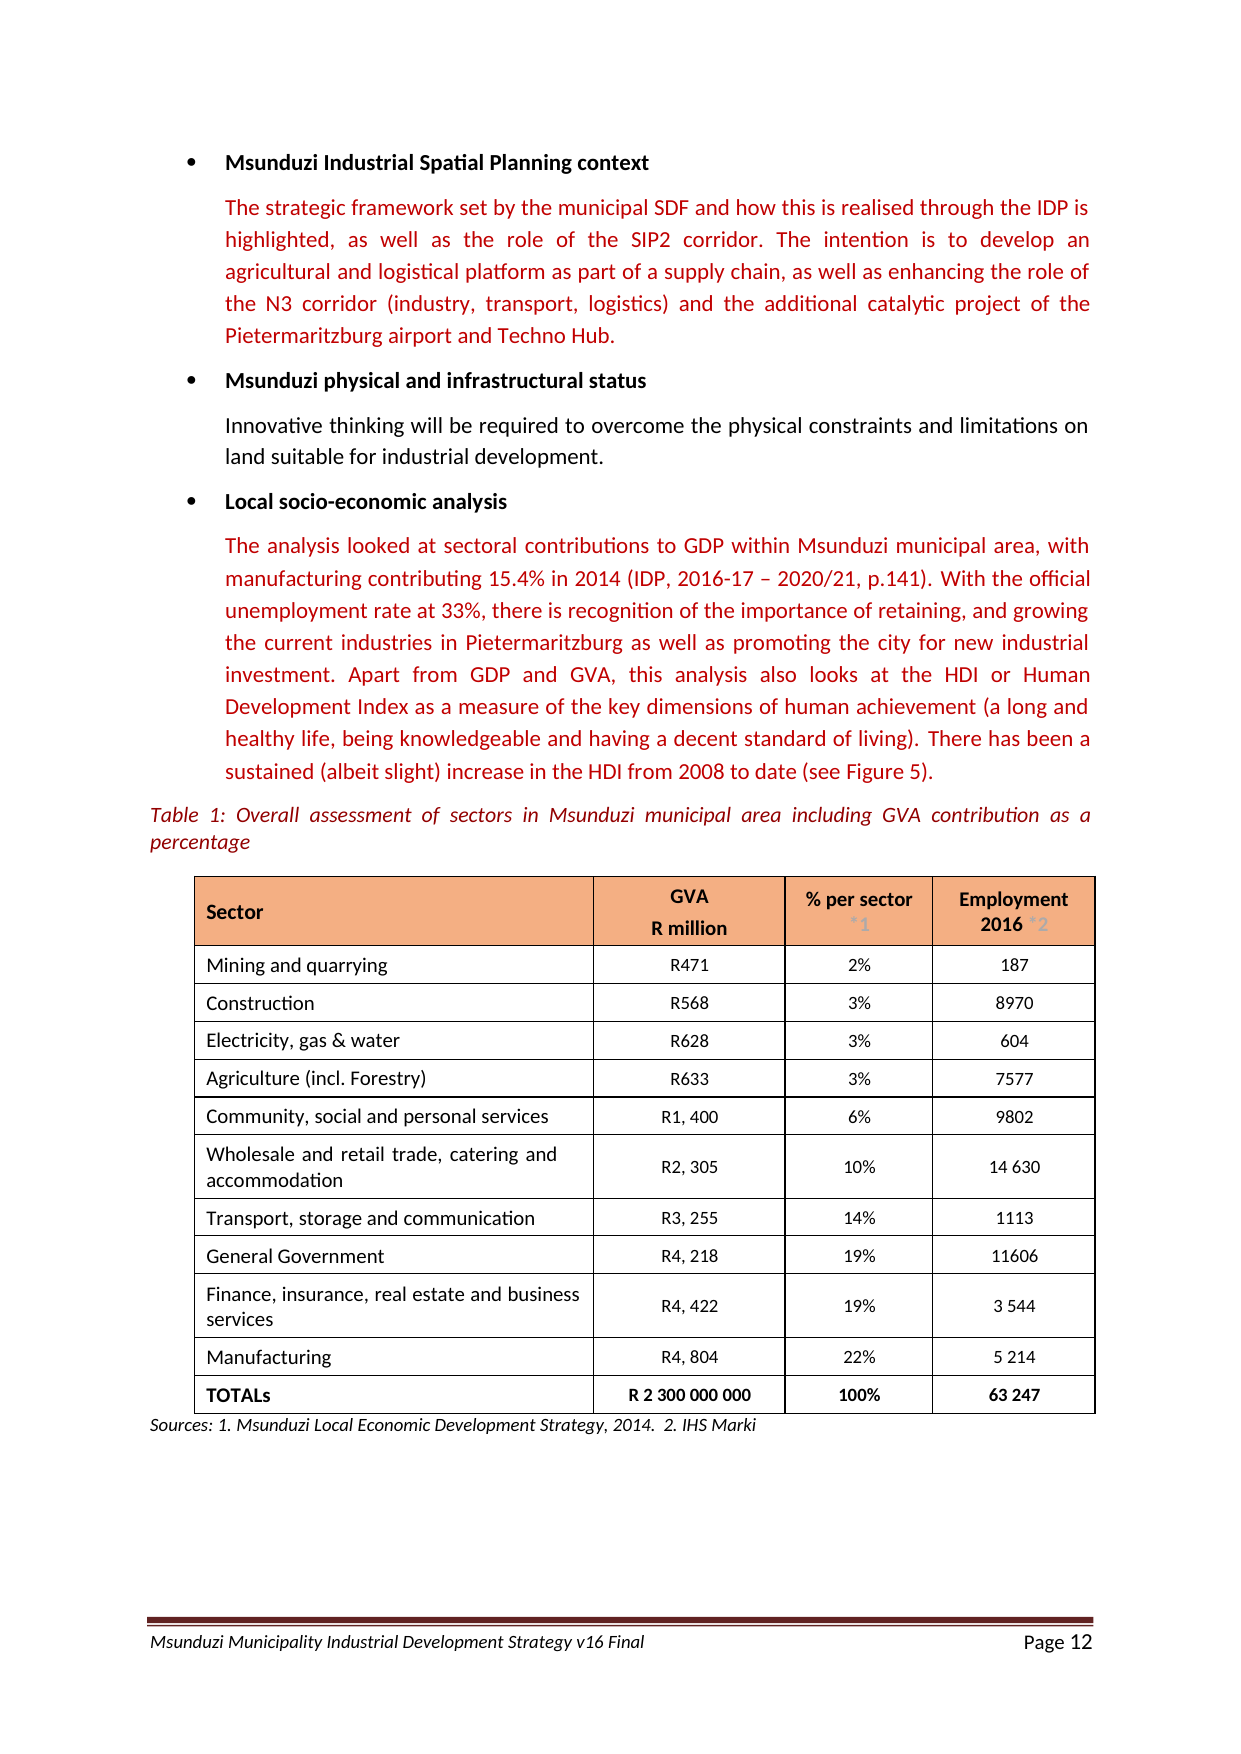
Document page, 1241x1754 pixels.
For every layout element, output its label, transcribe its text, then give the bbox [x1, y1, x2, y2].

table_cell Construction [195, 984, 593, 1021]
text Table 1: Overall assessment of sectors in Msunduzi municipal area including GVA contribution as a percentage [150, 802, 1091, 855]
text Sources: 1. Msunduzi Local Economic Development Strategy, 2014. 2. IHS Marki [150, 1414, 1178, 1437]
table_cell TOTALs [195, 1376, 593, 1413]
table_cell R1, 400 [594, 1098, 784, 1134]
text The analysis looked at sectoral contributions to GDP within Msunduzi municipal area, with manufacturing contributing 15.4% in 2014 (IDP, 2016-17 – 2020/21, p.141). With the official unemployment rate at 33%, there is recognition of the importance of retaining, and growing the current industries in Pietermaritzburg as well as promoting the city for new industrial investment. Apart from GDP and GVA, this analysis also looks at the HDI or Human Development Index as a measure of the key dimensions of human achievement (a long and healthy life, being knowledgeable and having a decent standard of living). There has been a sustained (albeit slight) increase in the HDI from 2008 to date (see Figure 5). [225, 531, 1091, 785]
table_cell 3% [786, 984, 932, 1021]
table_cell R4, 218 [594, 1236, 784, 1273]
table_header GVA R million [594, 877, 784, 945]
table_cell 3% [786, 1060, 932, 1096]
table_header % per sector *1 [786, 877, 932, 945]
table_cell 9802 [933, 1098, 1094, 1134]
table_cell 1113 [933, 1199, 1094, 1235]
table_cell 604 [933, 1022, 1094, 1058]
table_cell 22% [786, 1338, 932, 1375]
table_cell Transport, storage and communication [195, 1199, 593, 1235]
table_cell R2, 305 [594, 1135, 784, 1198]
table_cell R568 [594, 984, 784, 1021]
table_cell 2% [786, 946, 932, 983]
table_cell R4, 422 [594, 1274, 784, 1337]
text Innovative thinking will be required to overcome the physical constraints and limitations on land suitable for industrial development. [225, 411, 1091, 470]
table_header Employment 2016 *2 [933, 877, 1094, 945]
table_cell Manufacturing [195, 1338, 593, 1375]
table_cell 5 214 [933, 1338, 1094, 1375]
table_cell General Government [195, 1236, 593, 1273]
table_cell 14% [786, 1199, 932, 1235]
table_cell R3, 255 [594, 1199, 784, 1235]
table_cell 3 544 [933, 1274, 1094, 1337]
subtitle Msunduzi physical and infrastructural status [187, 366, 1178, 394]
table_cell 63 247 [933, 1376, 1094, 1413]
subtitle Msunduzi Industrial Spatial Planning context [187, 148, 1178, 176]
table_cell 8970 [933, 984, 1094, 1021]
table_cell 187 [933, 946, 1094, 983]
table_cell 7577 [933, 1060, 1094, 1096]
table_cell 100% [786, 1376, 932, 1413]
table_cell 19% [786, 1274, 932, 1337]
table_cell 6% [786, 1098, 932, 1134]
table_header Sector [195, 877, 593, 945]
table_cell 3% [786, 1022, 932, 1058]
table_cell R4, 804 [594, 1338, 784, 1375]
table_cell 11606 [933, 1236, 1094, 1273]
table_cell R633 [594, 1060, 784, 1096]
text The strategic framework set by the municipal SDF and how this is realised through the IDP is highlighted, as well as the role of the SIP2 corridor. The intention is to develop an agricultural and logistical platform as part of a supply chain, as well as enhancing the role of the N3 corridor (industry, transport, logistics) and the additional catalytic project of the Pietermaritzburg airport and Techno Hub. [225, 193, 1091, 349]
table_cell 10% [786, 1135, 932, 1198]
table_cell R628 [594, 1022, 784, 1058]
subtitle Local socio-economic analysis [187, 487, 1178, 515]
table_cell R 2 300 000 000 [594, 1376, 784, 1413]
table_cell 19% [786, 1236, 932, 1273]
table_cell R471 [594, 946, 784, 983]
table_cell 14 630 [933, 1135, 1094, 1198]
table_cell Agriculture (incl. Forestry) [195, 1060, 593, 1096]
table_cell Wholesale and retail trade, catering and accommodation [195, 1135, 593, 1198]
table_cell Mining and quarrying [195, 946, 593, 983]
table_cell Community, social and personal services [195, 1098, 593, 1134]
table_cell Electricity, gas & water [195, 1022, 593, 1058]
table_cell Finance, insurance, real estate and business services [195, 1274, 593, 1337]
